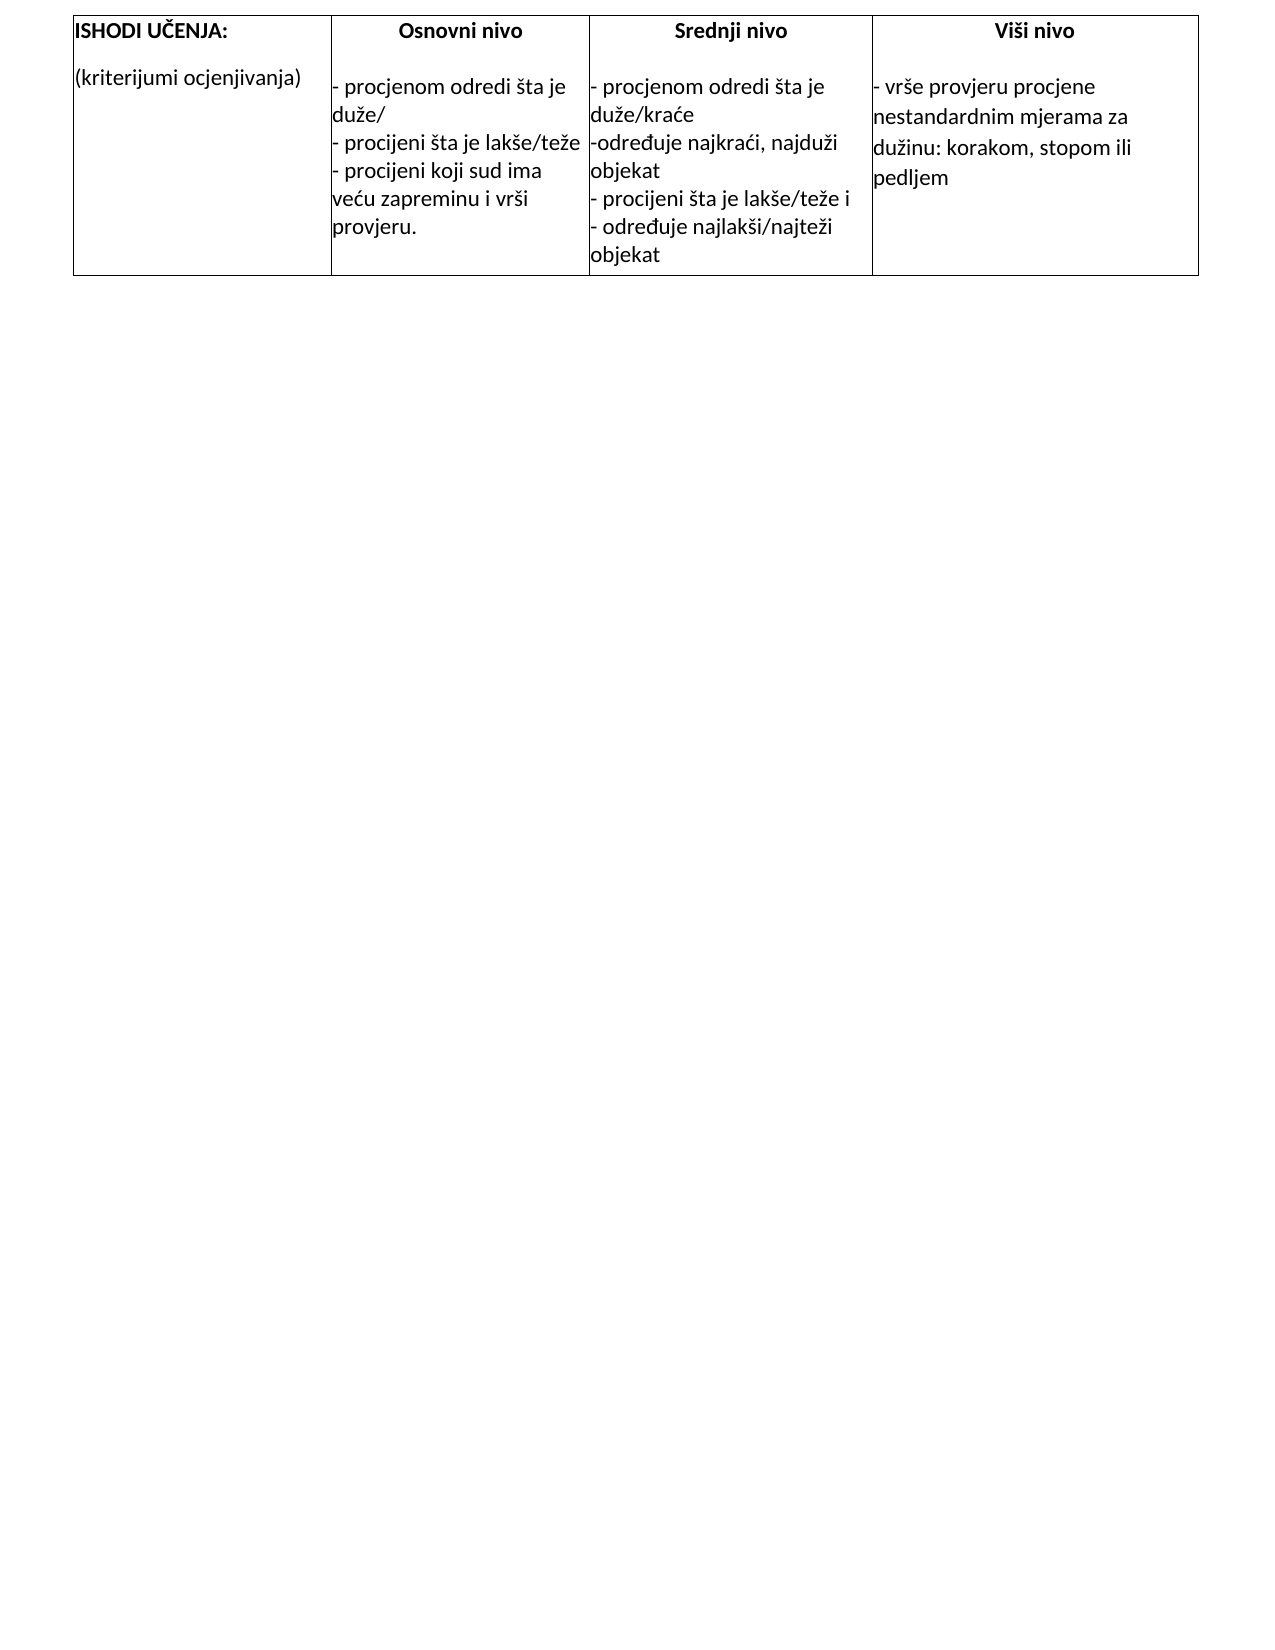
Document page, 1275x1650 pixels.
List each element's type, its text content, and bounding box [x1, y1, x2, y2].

table_cell Srednji nivo - procjenom odredi šta je duže/kraće -određuje najkraći, najduži objekat - procijeni šta je lakše/teže i - određuje najlakši/najteži objekat [590, 16, 872, 275]
table_cell Osnovni nivo - procjenom odredi šta je duže/ - procijeni šta je lakše/teže - procijeni koji sud ima veću zapreminu i vrši provjeru. [332, 16, 589, 275]
table_cell Viši nivo - vrše provjeru procjene nestandardnim mjerama za dužinu: korakom, stopom ili pedljem [873, 16, 1198, 275]
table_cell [74, 16, 331, 275]
